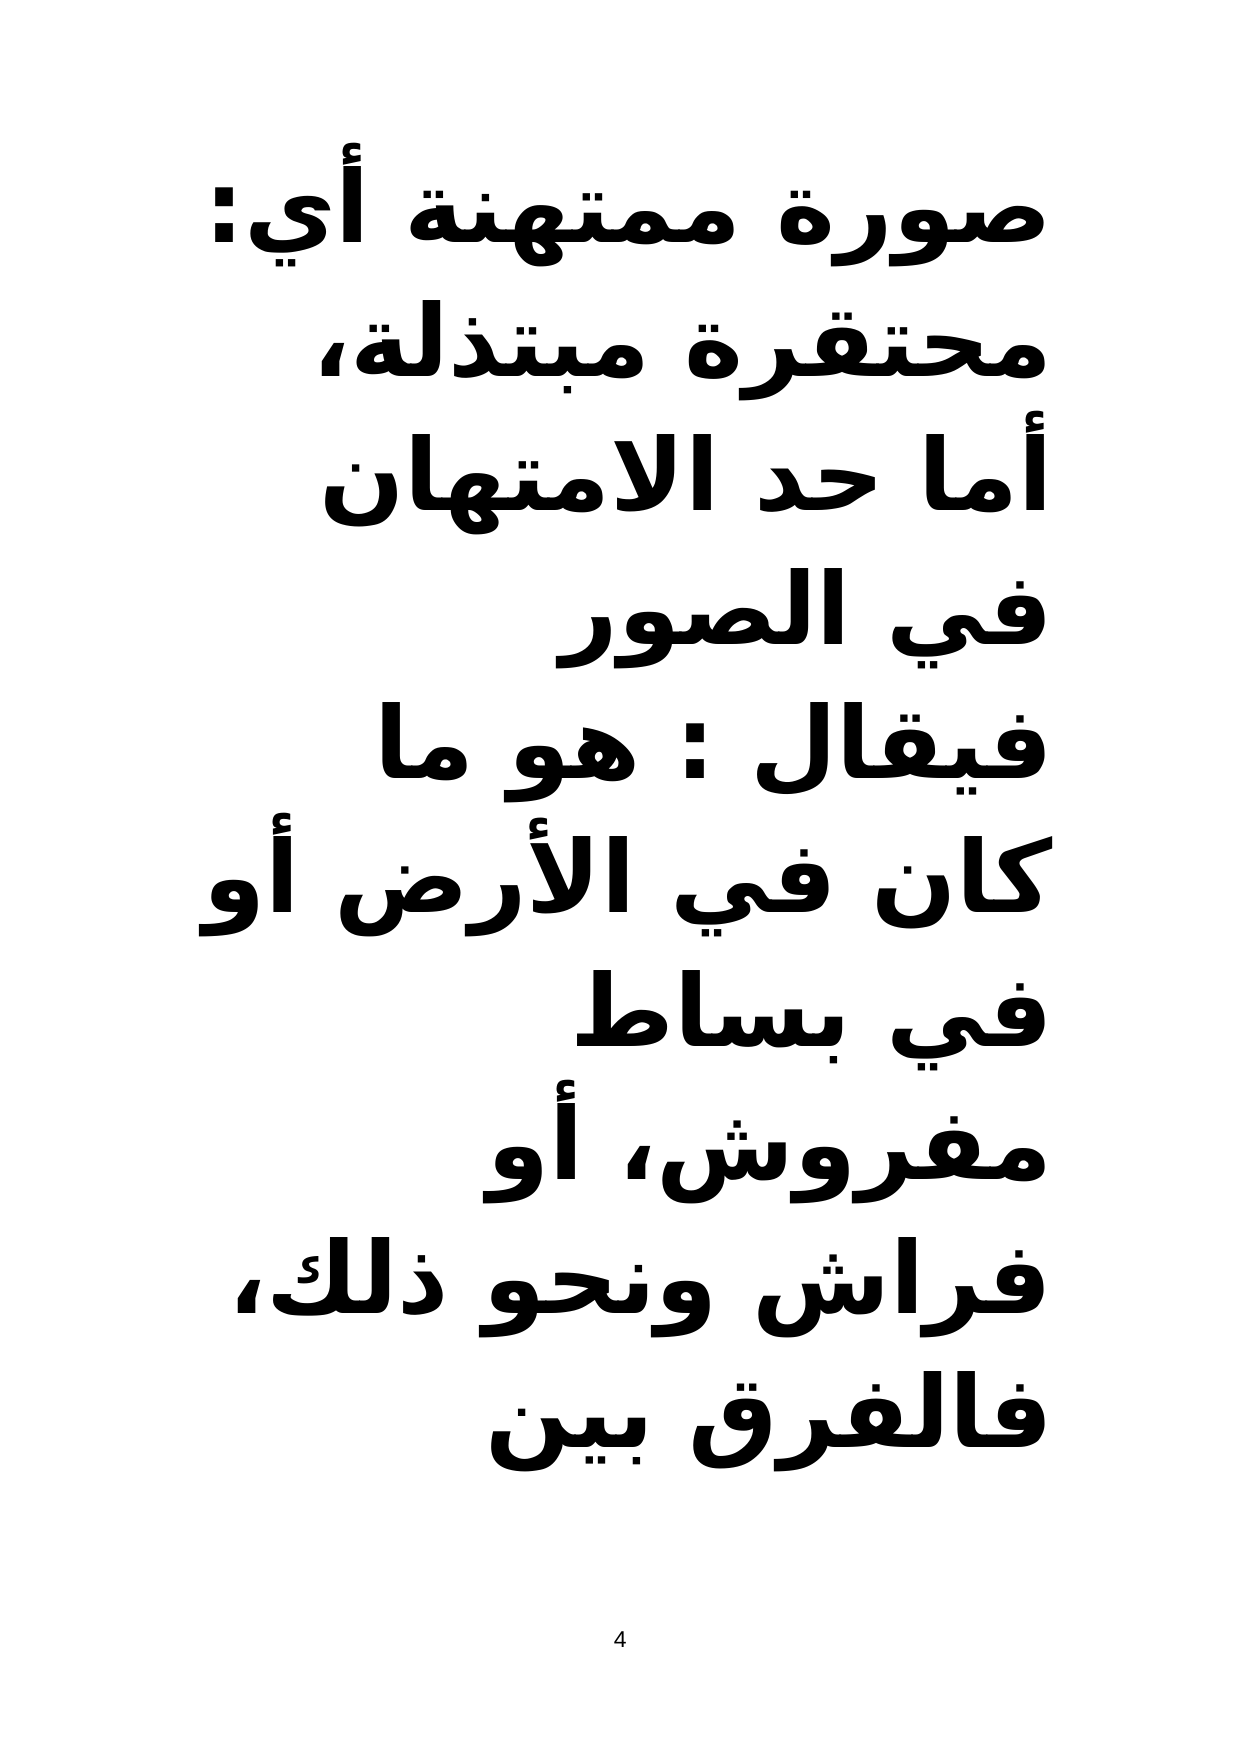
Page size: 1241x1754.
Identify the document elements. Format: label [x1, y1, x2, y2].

text [187, 150, 1053, 1471]
